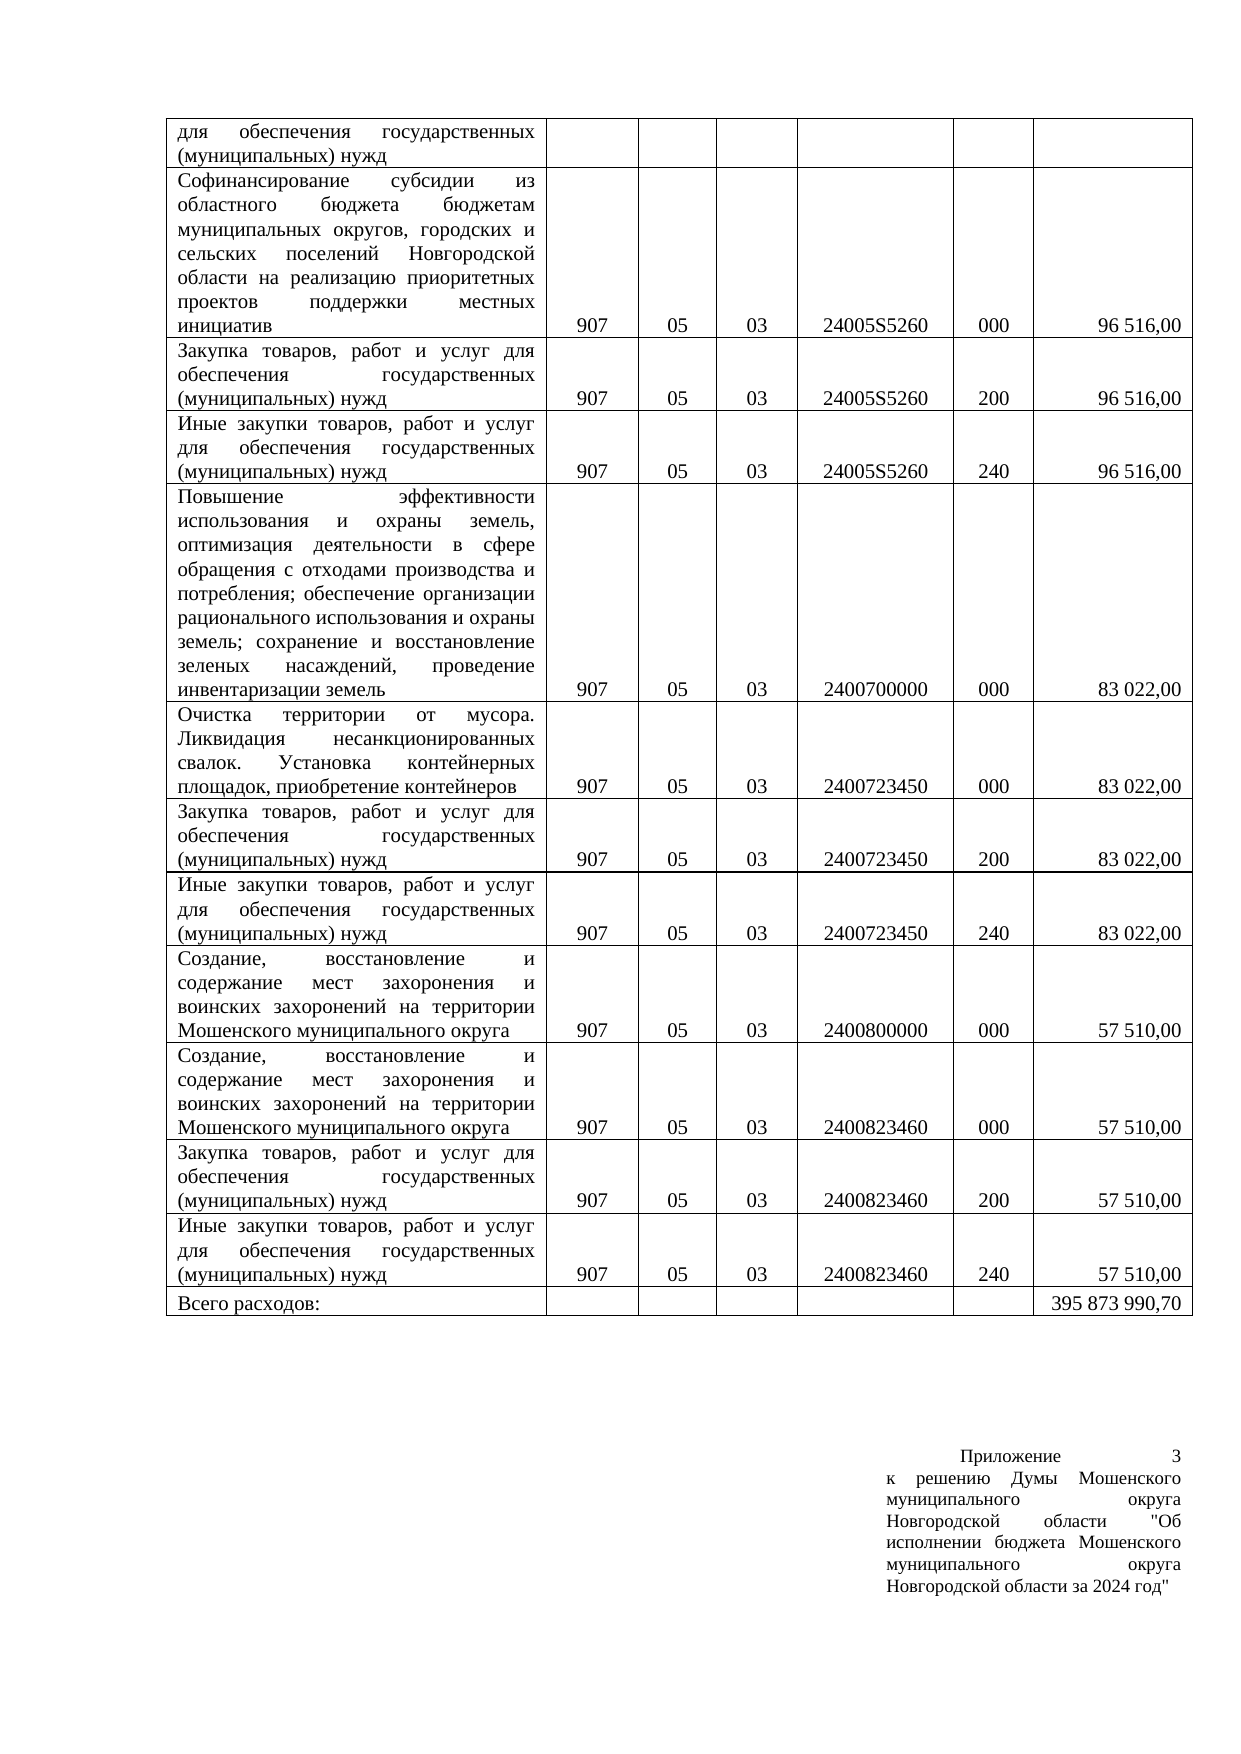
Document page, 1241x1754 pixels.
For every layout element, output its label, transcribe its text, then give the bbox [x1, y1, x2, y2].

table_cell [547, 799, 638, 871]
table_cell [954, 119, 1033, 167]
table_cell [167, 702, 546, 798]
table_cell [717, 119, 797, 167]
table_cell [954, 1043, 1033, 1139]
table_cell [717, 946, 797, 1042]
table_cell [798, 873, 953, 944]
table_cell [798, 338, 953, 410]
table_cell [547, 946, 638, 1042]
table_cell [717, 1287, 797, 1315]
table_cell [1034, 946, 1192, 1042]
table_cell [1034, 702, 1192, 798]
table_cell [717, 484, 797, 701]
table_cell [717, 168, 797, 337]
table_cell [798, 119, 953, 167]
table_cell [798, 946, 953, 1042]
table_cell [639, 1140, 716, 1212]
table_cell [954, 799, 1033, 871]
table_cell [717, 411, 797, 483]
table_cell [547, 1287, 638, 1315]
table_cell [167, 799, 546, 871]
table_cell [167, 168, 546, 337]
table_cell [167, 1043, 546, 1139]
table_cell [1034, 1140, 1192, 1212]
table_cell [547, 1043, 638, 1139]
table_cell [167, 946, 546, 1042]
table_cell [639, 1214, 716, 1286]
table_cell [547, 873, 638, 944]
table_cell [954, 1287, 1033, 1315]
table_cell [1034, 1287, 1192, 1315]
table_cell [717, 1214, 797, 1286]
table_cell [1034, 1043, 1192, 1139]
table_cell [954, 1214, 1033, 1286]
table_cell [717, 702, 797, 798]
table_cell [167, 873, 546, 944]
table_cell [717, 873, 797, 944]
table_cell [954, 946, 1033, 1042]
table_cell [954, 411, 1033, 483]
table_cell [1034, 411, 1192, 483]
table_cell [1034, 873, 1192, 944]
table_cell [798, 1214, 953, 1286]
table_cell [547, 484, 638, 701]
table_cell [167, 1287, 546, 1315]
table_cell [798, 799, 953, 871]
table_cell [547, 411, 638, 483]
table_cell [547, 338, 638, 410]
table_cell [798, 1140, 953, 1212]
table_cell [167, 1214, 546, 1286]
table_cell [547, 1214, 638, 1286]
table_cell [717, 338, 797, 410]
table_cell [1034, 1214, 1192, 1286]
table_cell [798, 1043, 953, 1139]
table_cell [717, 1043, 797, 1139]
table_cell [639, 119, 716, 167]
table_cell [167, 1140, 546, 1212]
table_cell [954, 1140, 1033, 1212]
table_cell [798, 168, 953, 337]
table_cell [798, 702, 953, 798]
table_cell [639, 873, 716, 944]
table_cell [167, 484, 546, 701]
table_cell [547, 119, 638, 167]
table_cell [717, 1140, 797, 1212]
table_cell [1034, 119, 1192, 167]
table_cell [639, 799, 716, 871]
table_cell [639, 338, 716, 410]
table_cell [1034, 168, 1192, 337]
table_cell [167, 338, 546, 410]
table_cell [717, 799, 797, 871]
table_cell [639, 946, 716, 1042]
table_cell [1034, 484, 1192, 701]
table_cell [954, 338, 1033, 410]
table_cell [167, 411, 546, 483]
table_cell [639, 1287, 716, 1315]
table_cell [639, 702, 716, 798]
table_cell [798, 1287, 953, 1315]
text Приложение 3 к решению Думы Мошенского муниципального округа Новгородской области "Об исполнении бюджета Мошенского муниципального округа Новгородской области за 2024 год" [886, 1445, 1181, 1596]
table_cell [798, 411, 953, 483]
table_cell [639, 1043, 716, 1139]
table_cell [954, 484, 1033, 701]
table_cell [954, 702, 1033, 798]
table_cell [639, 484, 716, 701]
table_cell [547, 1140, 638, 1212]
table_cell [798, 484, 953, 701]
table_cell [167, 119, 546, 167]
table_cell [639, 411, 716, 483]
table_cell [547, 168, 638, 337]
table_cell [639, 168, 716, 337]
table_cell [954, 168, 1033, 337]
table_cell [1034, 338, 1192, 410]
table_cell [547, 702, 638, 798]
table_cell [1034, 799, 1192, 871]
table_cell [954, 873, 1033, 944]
